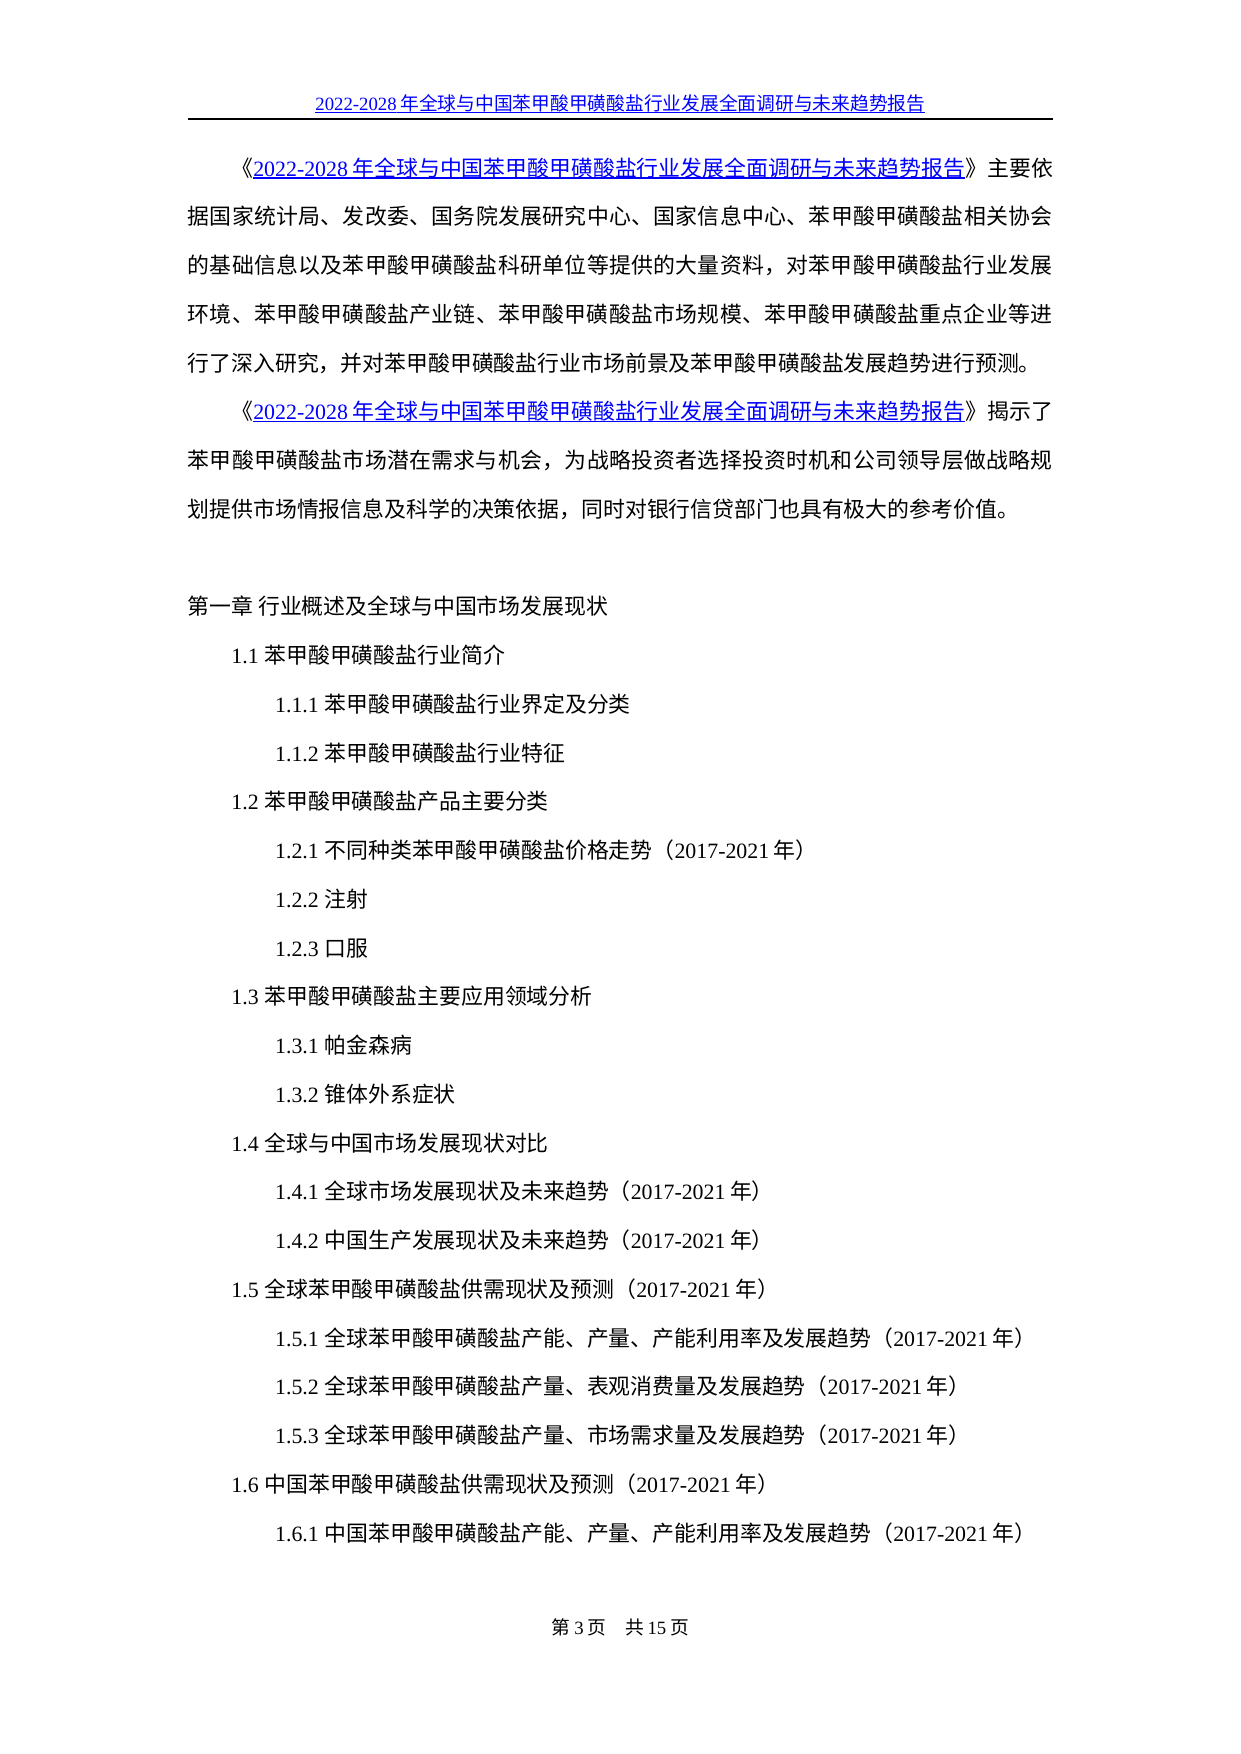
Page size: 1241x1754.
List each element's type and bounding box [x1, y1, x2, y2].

text [187, 150, 1053, 1548]
